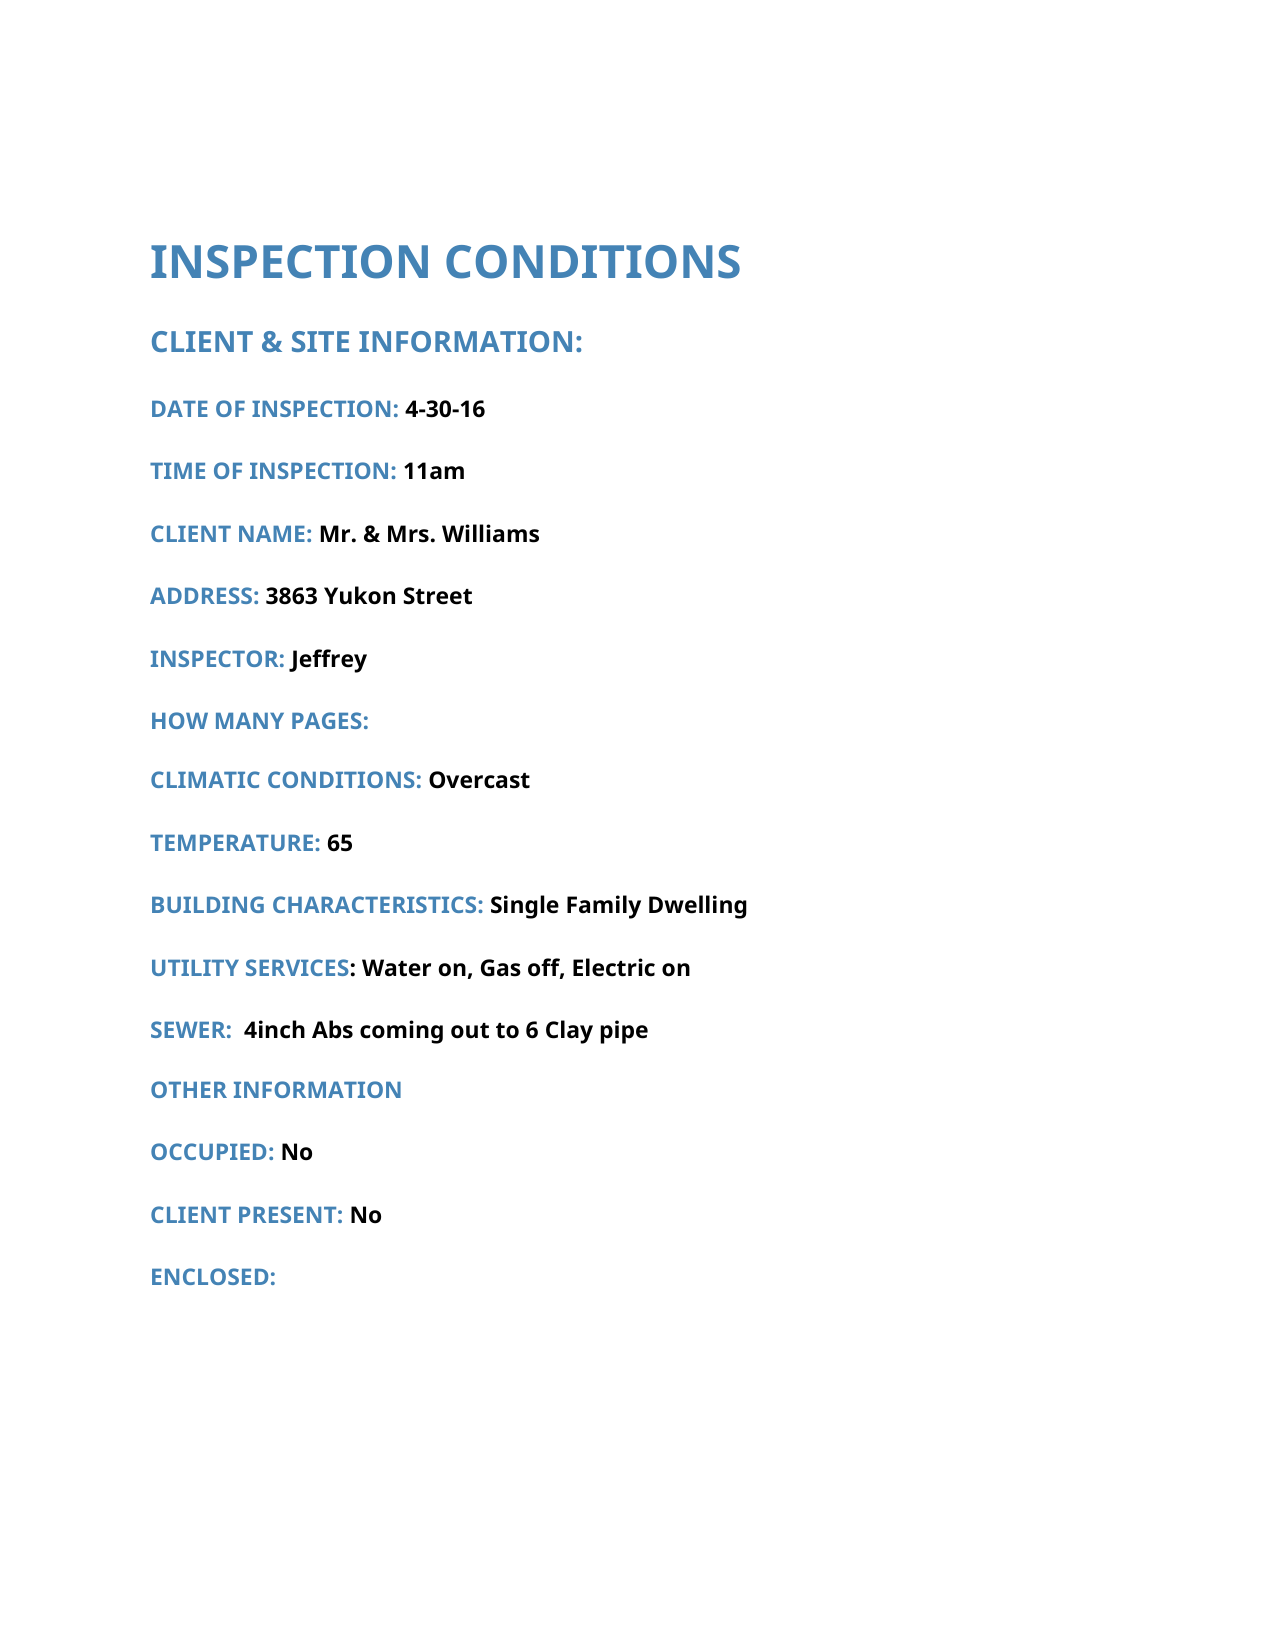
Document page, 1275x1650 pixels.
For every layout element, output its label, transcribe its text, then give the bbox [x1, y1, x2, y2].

text TIME OF INSPECTION: 11am [150, 455, 1125, 486]
text INSPECTION CONDITIONS [150, 229, 1125, 291]
text CLIMATIC CONDITIONS: Overcast [150, 764, 1125, 796]
text OCCUPIED: No [150, 1136, 1125, 1167]
text CLIENT NAME: Mr. & Mrs. Williams [150, 517, 1125, 549]
text ENCLOSED: [150, 1261, 1125, 1292]
text BUILDING CHARACTERISTICS: Single Family Dwelling [150, 889, 1125, 921]
text CLIENT & SITE INFORMATION: [150, 322, 1125, 361]
text INSPECTOR: Jeffrey [150, 642, 1125, 674]
text ADDRESS: 3863 Yukon Street [150, 580, 1125, 611]
text HOW MANY PAGES: [150, 705, 1125, 736]
text TEMPERATURE: 65 [150, 827, 1125, 858]
text DATE OF INSPECTION: 4-30-16 [150, 392, 1125, 424]
text OTHER INFORMATION [150, 1073, 1125, 1105]
text CLIENT PRESENT: No [150, 1198, 1125, 1230]
text UTILITY SERVICES: Water on, Gas off, Electric on [150, 952, 1125, 983]
text SEWER: 4inch Abs coming out to 6 Clay pipe [150, 1014, 1125, 1046]
